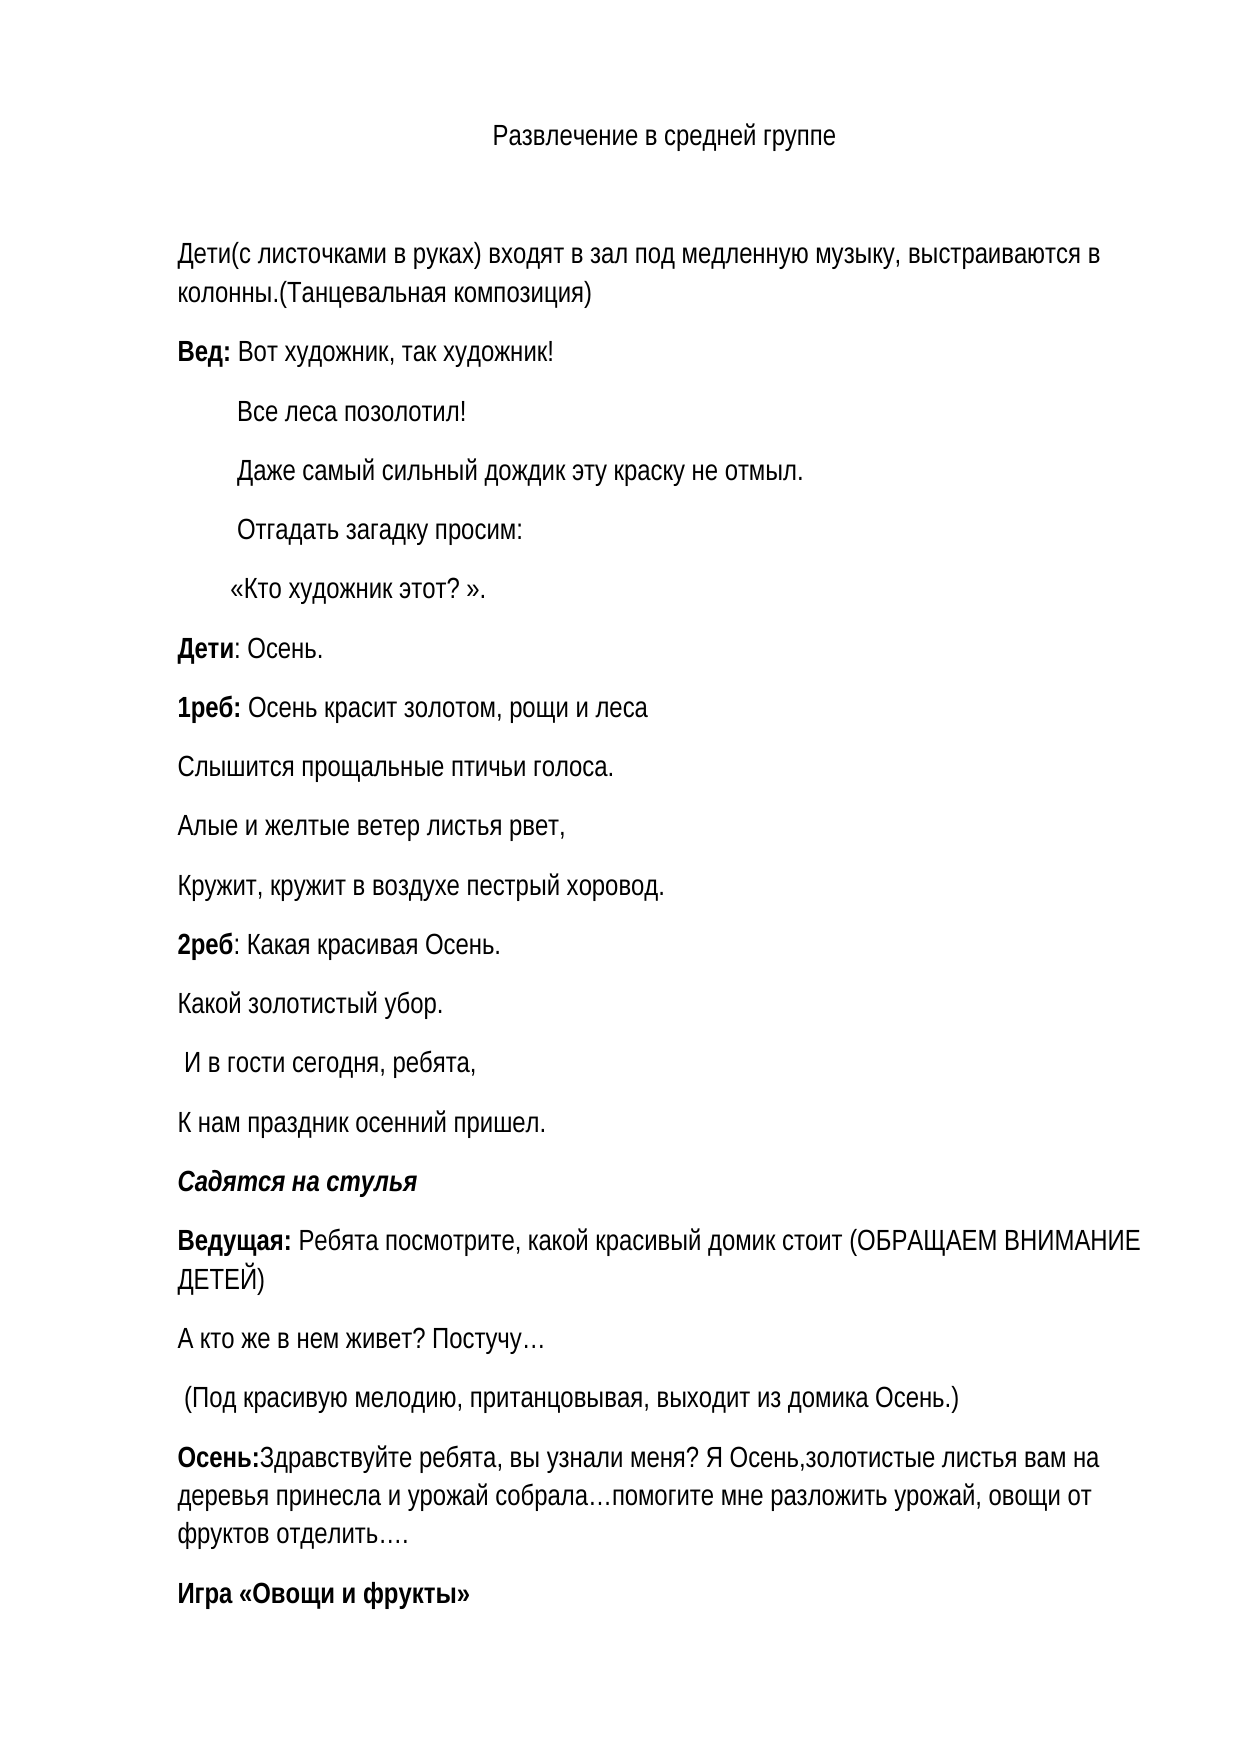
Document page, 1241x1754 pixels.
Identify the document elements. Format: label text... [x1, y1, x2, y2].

text (Под красивую мелодию, пританцовывая, выходит из домика Осень.) [177, 1380, 1152, 1414]
text Какой золотистый убор. [177, 986, 1152, 1020]
text К нам праздник осенний пришел. [177, 1105, 1152, 1138]
text Алые и желтые ветер листья рвет, [177, 808, 1152, 842]
text Все леса позолотил! [177, 394, 1152, 427]
text Садятся на стулья [177, 1164, 1152, 1198]
text Слышится прощальные птичьи голоса. [177, 749, 1152, 783]
text И в гости сегодня, ребята, [177, 1046, 1152, 1079]
text Развлечение в средней группе [177, 118, 1152, 152]
text Даже самый сильный дождик эту краску не отмыл. [177, 453, 1152, 486]
text Ведущая: Ребята посмотрите, какой красивый домик стоит (ОБРАЩАЕМ ВНИМАНИЕ ДЕТЕЙ) [177, 1223, 1152, 1295]
text Игра «Овощи и фрукты» [177, 1576, 1152, 1609]
text Дети(с листочками в руках) входят в зал под медленную музыку, выстраиваются в колонны.(Танцевальная композиция) [177, 237, 1152, 308]
text 2реб: Какая красивая Осень. [177, 927, 1152, 961]
text «Кто художник этот? ». [177, 571, 1152, 605]
text Дети: Осень. [177, 631, 1152, 664]
text Кружит, кружит в воздухе пестрый хоровод. [177, 868, 1152, 901]
text Отгадать загадку просим: [177, 512, 1152, 546]
text Осень:Здравствуйте ребята, вы узнали меня? Я Осень,золотистые листья вам на деревья принесла и урожай собрала…помогите мне разложить урожай, овощи от фруктов отделить…. [177, 1440, 1152, 1550]
text А кто же в нем живет? Постучу… [177, 1321, 1152, 1354]
text 1реб: Осень красит золотом, рощи и леса [177, 690, 1152, 723]
text Вед: Вот художник, так художник! [177, 334, 1152, 368]
